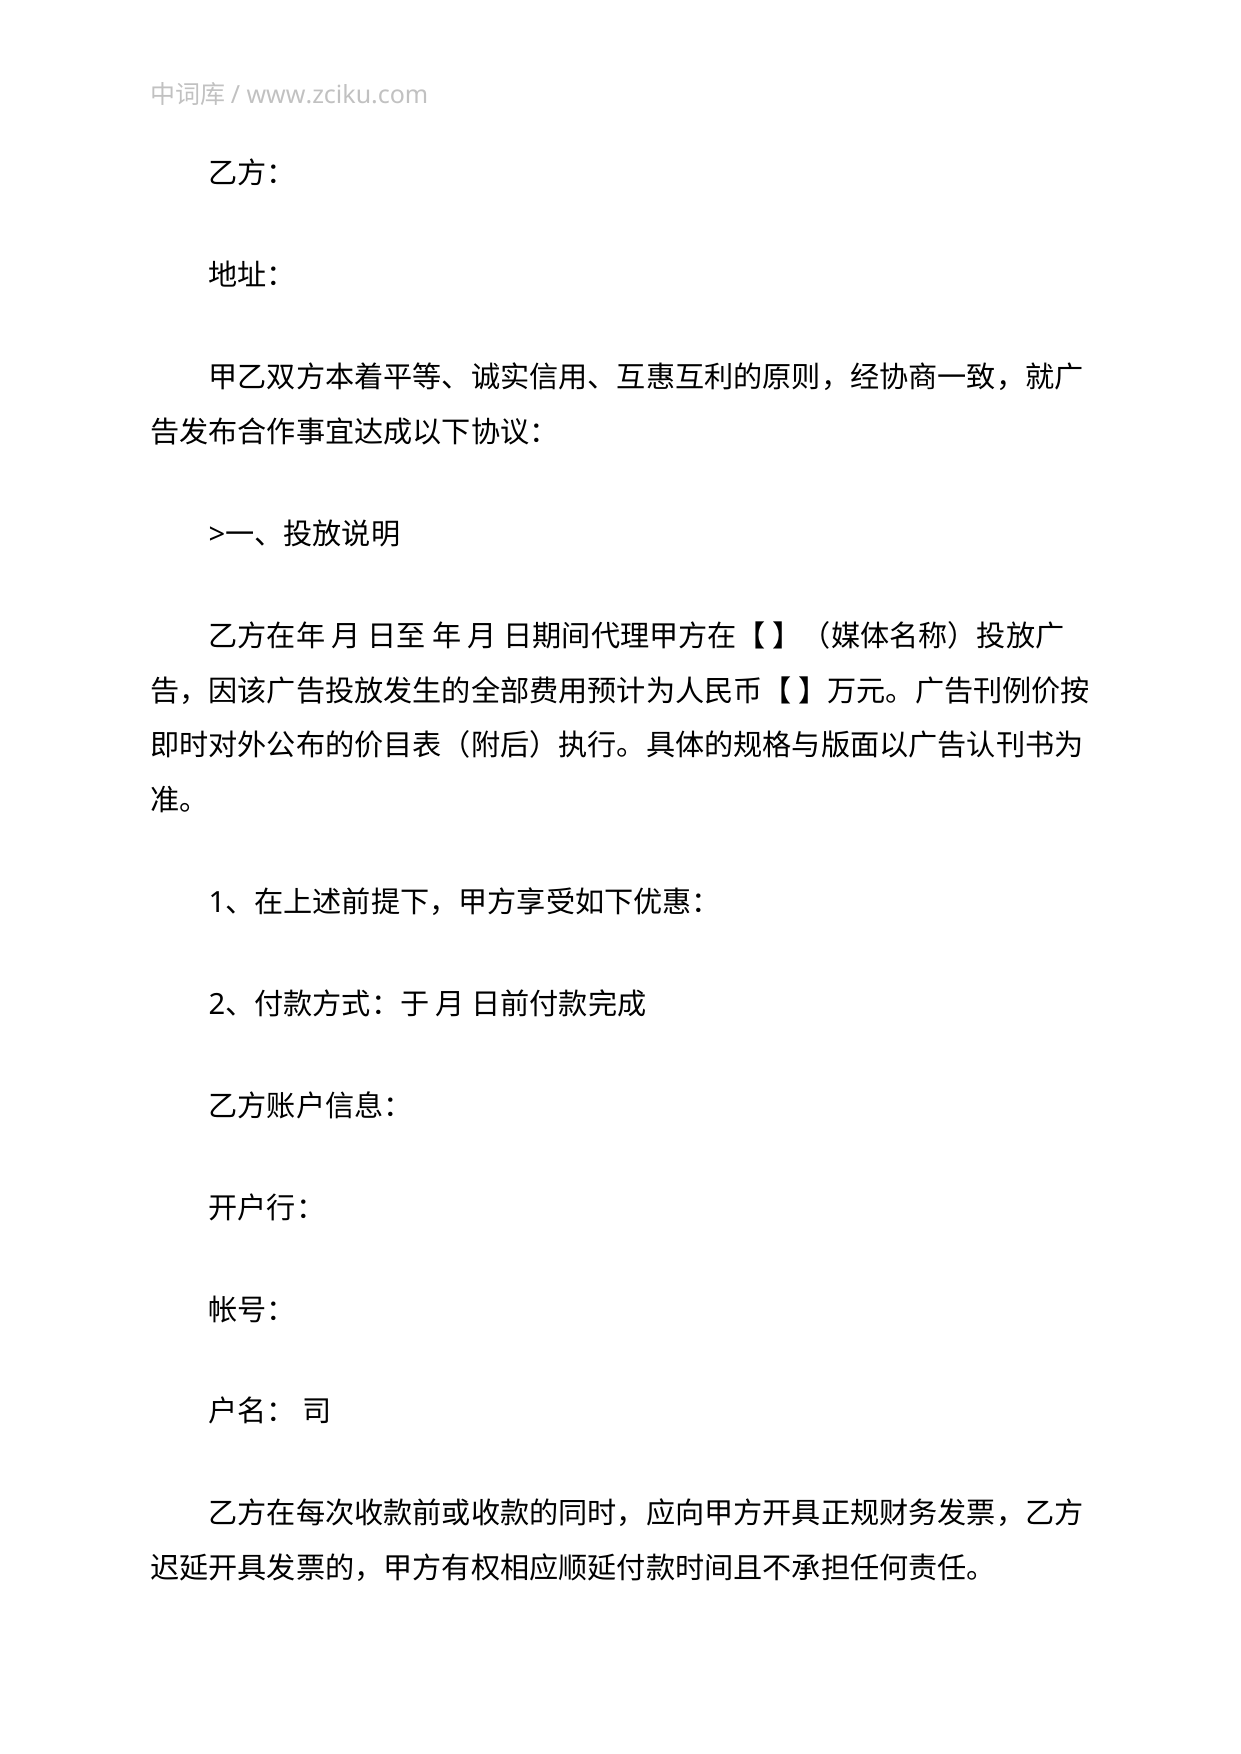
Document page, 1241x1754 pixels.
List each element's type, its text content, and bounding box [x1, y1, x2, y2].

text 乙方账户信息： [150, 1083, 1090, 1125]
text 乙方在每次收款前或收款的同时，应向甲方开具正规财务发票，乙方迟延开具发票的，甲方有权相应顺延付款时间且不承担任何责任。 [150, 1490, 1090, 1587]
text 2、付款方式：于 月 日前付款完成 [150, 981, 1090, 1023]
text 开户行： [150, 1184, 1090, 1227]
text 户名： 司 [150, 1388, 1090, 1430]
text 乙方： [150, 150, 1090, 192]
text 帐号： [150, 1286, 1090, 1328]
text 地址： [150, 252, 1090, 294]
text 1、在上述前提下，甲方享受如下优惠： [150, 879, 1090, 921]
text >一、投放说明 [150, 510, 1090, 553]
text 乙方在年 月 日至 年 月 日期间代理甲方在【 】（媒体名称）投放广告，因该广告投放发生的全部费用预计为人民币【 】万元。广告刊例价按即时对外公布的价目表（附后）执行。具体的规格与版面以广告认刊书为准。 [150, 612, 1090, 819]
text 甲乙双方本着平等、诚实信用、互惠互利的原则，经协商一致，就广告发布合作事宜达成以下协议： [150, 353, 1090, 451]
